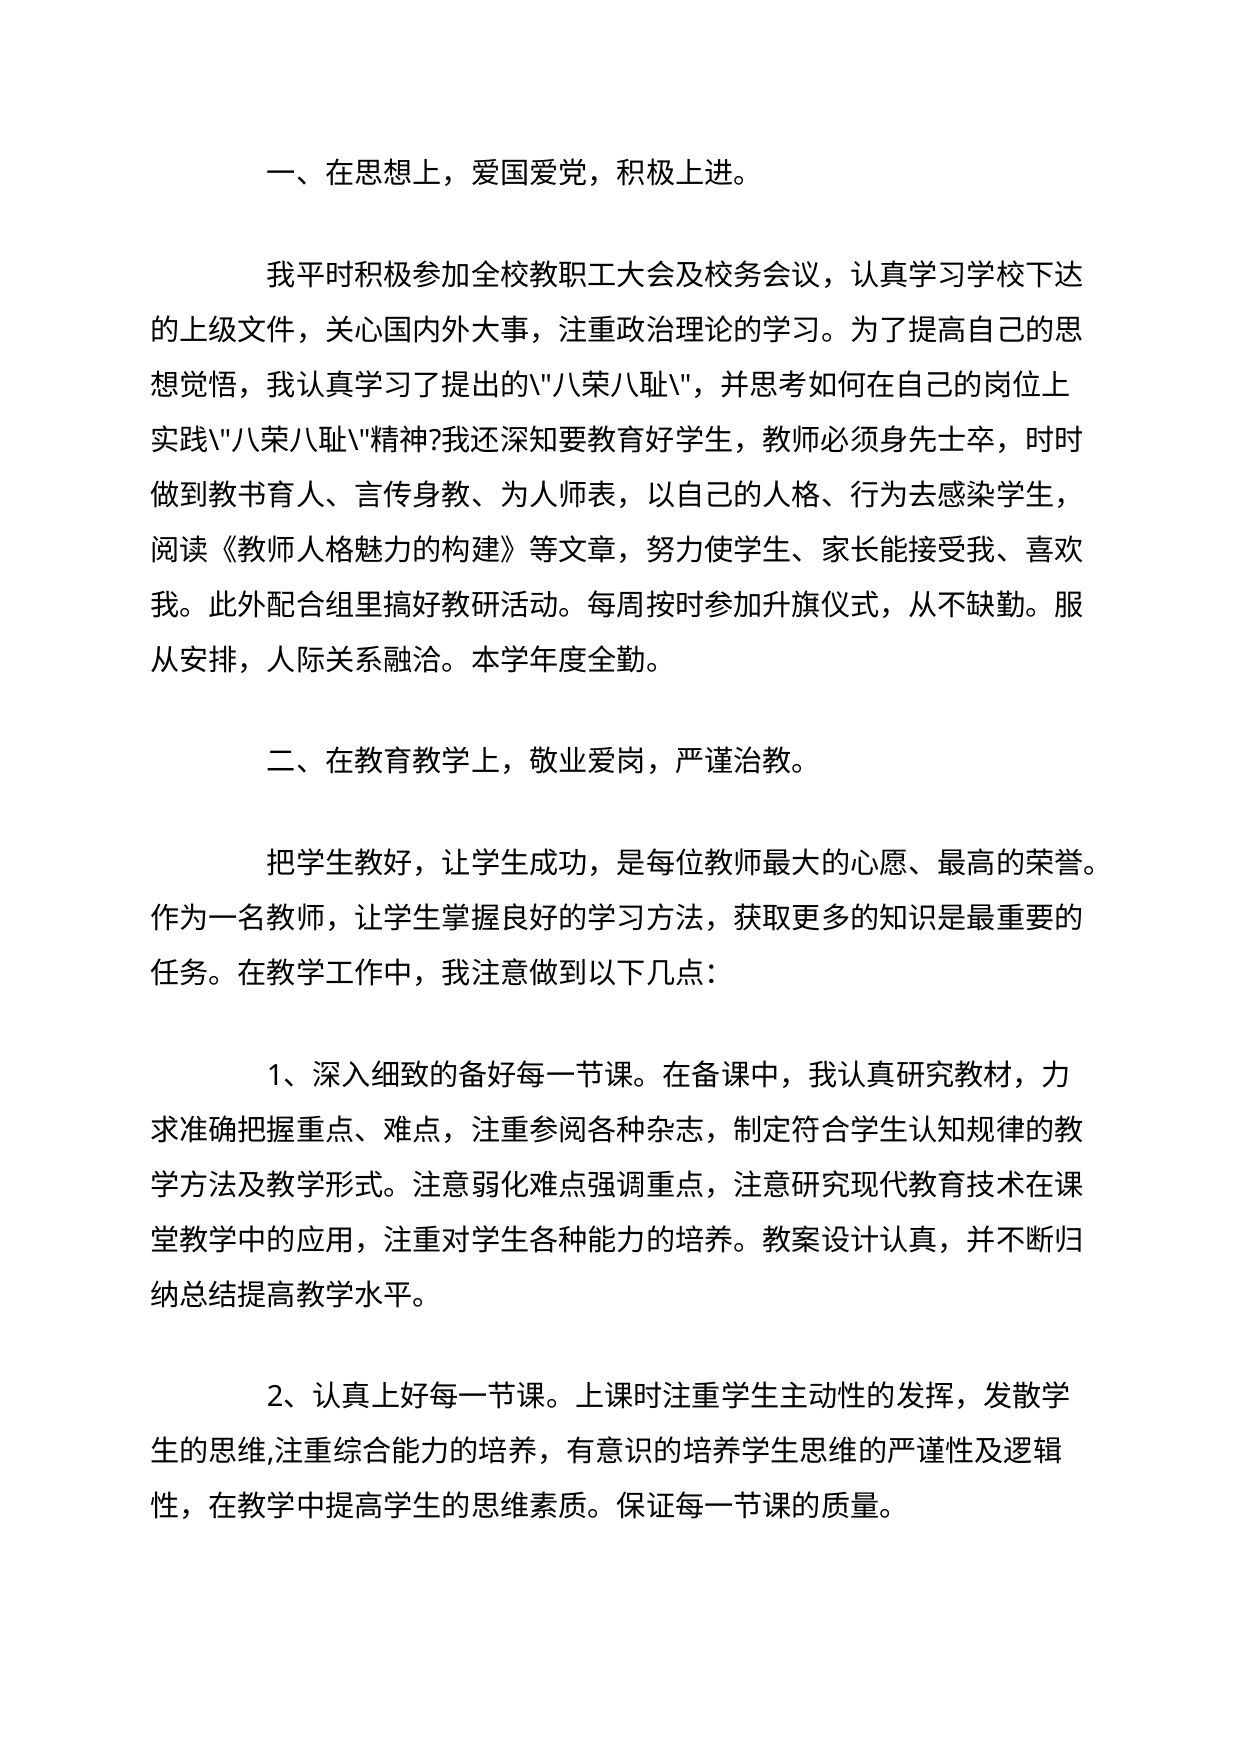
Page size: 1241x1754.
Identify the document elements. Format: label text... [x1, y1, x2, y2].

text 把学生教好，让学生成功，是每位教师最大的心愿、最高的荣誉。作为一名教师，让学生掌握良好的学习方法，获取更多的知识是最重要的任务。在教学工作中，我注意做到以下几点： [150, 840, 1090, 992]
text 二、在教育教学上，敬业爱岗，严谨治教。 [150, 738, 1090, 780]
text 一、在思想上，爱国爱党，积极上进。 [150, 150, 1090, 192]
text 2、认真上好每一节课。上课时注重学生主动性的发挥，发散学生的思维,注重综合能力的培养，有意识的培养学生思维的严谨性及逻辑性，在教学中提高学生的思维素质。保证每一节课的质量。 [150, 1373, 1090, 1525]
text 我平时积极参加全校教职工大会及校务会议，认真学习学校下达的上级文件，关心国内外大事，注重政治理论的学习。为了提高自己的思想觉悟，我认真学习了提出的\"八荣八耻\"，并思考如何在自己的岗位上实践\"八荣八耻\"精神?我还深知要教育好学生，教师必须身先士卒，时时做到教书育人、言传身教、为人师表，以自己的人格、行为去感染学生，阅读《教师人格魅力的构建》等文章，努力使学生、家长能接受我、喜欢我。此外配合组里搞好教研活动。每周按时参加升旗仪式，从不缺勤。服从安排，人际关系融洽。本学年度全勤。 [150, 252, 1090, 678]
text 1、深入细致的备好每一节课。在备课中，我认真研究教材，力求准确把握重点、难点，注重参阅各种杂志，制定符合学生认知规律的教学方法及教学形式。注意弱化难点强调重点，注意研究现代教育技术在课堂教学中的应用，注重对学生各种能力的培养。教案设计认真，并不断归纳总结提高教学水平。 [150, 1051, 1090, 1313]
